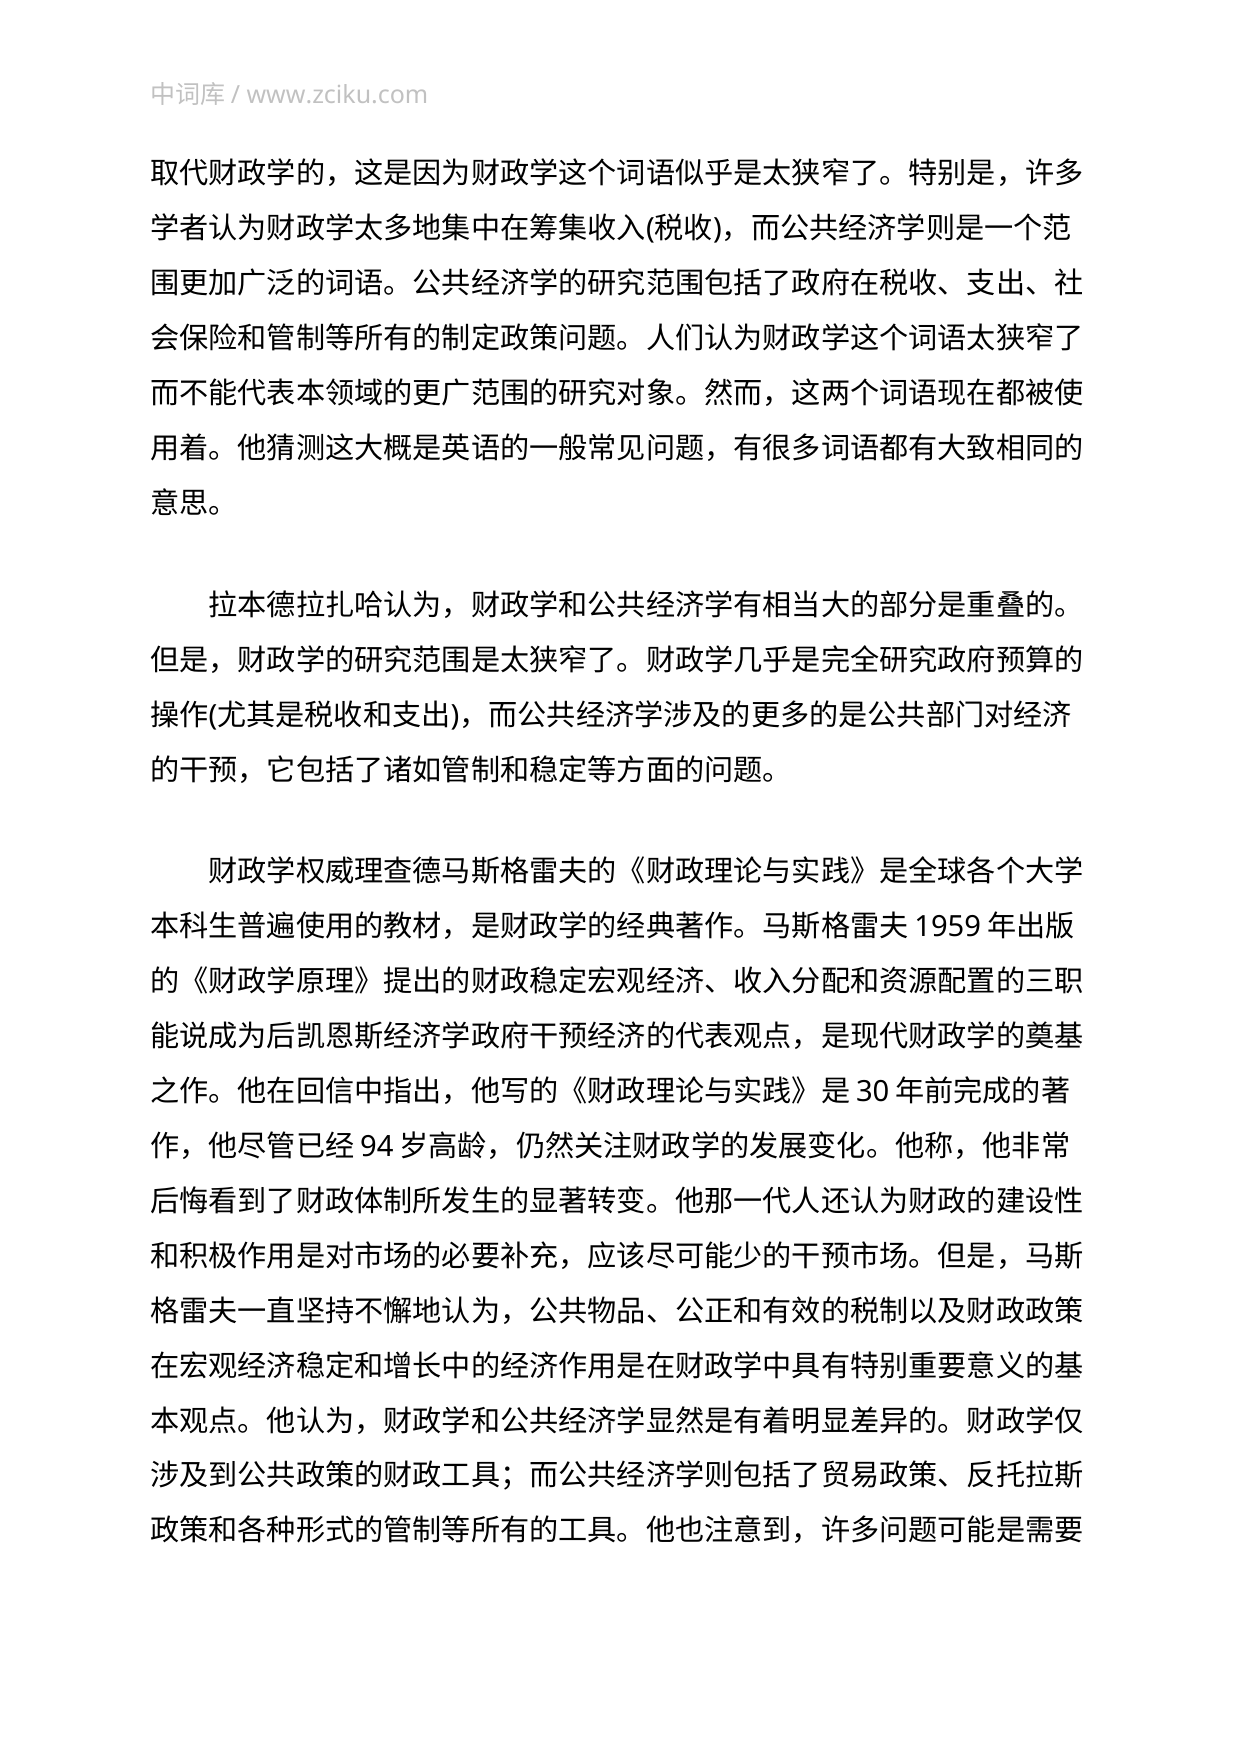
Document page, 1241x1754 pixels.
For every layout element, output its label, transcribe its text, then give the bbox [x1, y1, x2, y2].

text 拉本德拉扎哈认为，财政学和公共经济学有相当大的部分是重叠的。但是，财政学的研究范围是太狭窄了。财政学几乎是完全研究政府预算的操作(尤其是税收和支出)，而公共经济学涉及的更多的是公共部门对经济的干预，它包括了诸如管制和稳定等方面的问题。 [150, 581, 1090, 788]
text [150, 848, 1090, 1549]
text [150, 150, 1090, 522]
